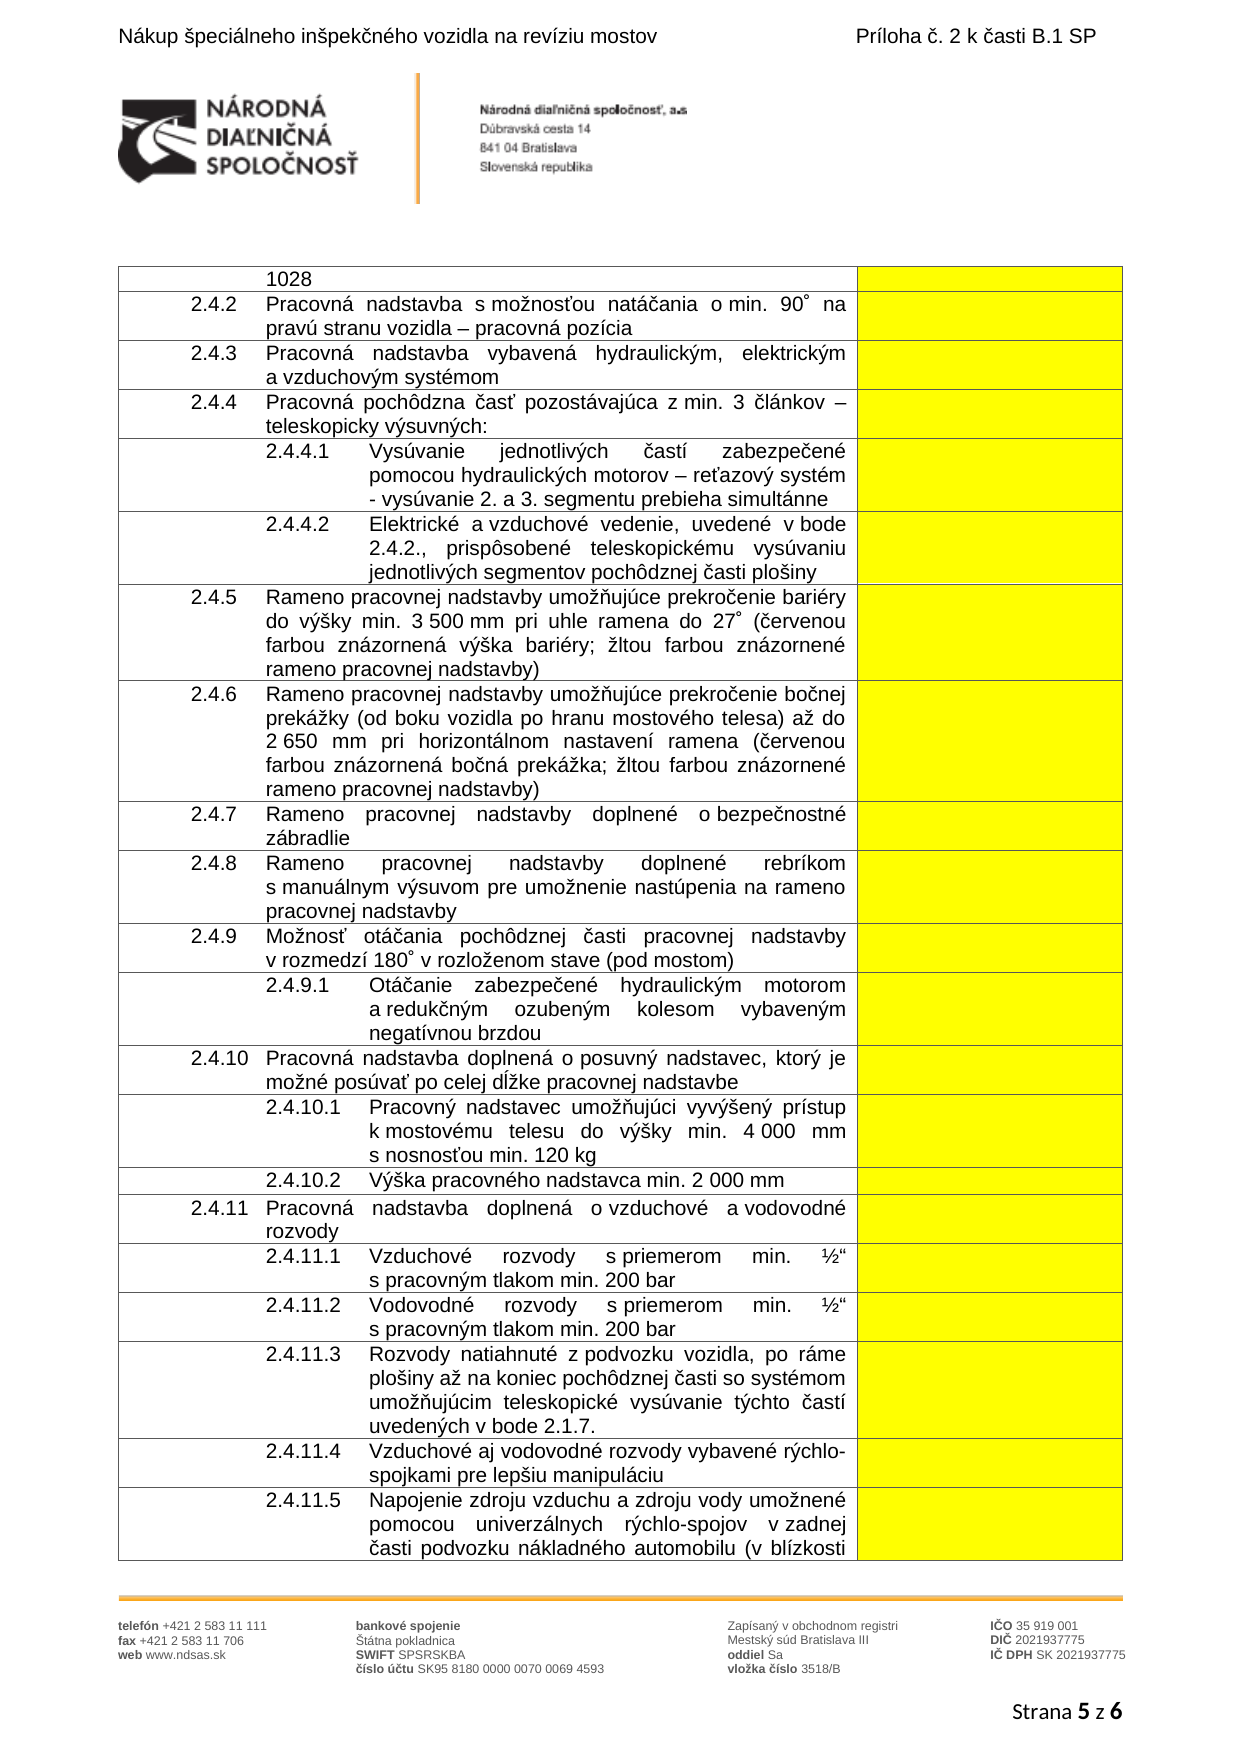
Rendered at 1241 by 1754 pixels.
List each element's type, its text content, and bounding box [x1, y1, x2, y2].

table_cell [858, 341, 1122, 389]
table_cell Rozvody natiahnuté z podvozku vozidla, po ráme plošiny až na koniec pochôdznej časti so systémom umožňujúcim teleskopické vysúvanie týchto častí uvedených v bode 2.1.7. [119, 1342, 857, 1438]
table_cell [858, 1439, 1122, 1487]
table_cell Pracovná nadstavba s možnosťou natáčania o min. 90˚ na pravú stranu vozidla – pracovná pozícia [119, 292, 857, 340]
table_cell Pracovná nadstavba doplnená o vzduchové a vodovodné rozvody [119, 1195, 857, 1243]
table_cell Pracovná nadstavba doplnená o posuvný nadstavec, ktorý je možné posúvať po celej dĺžke pracovnej nadstavbe [119, 1046, 857, 1094]
table_cell [858, 585, 1122, 680]
table_cell [858, 439, 1122, 511]
table_cell [858, 1095, 1122, 1167]
table_cell Elektrické a vzduchové vedenie, uvedené v bode 2.4.2., prispôsobené teleskopickému vysúvaniu jednotlivých segmentov pochôdznej časti plošiny [119, 512, 857, 583]
table_cell [858, 292, 1122, 340]
table_cell Vysúvanie jednotlivých častí zabezpečené pomocou hydraulických motorov – reťazový systém - vysúvanie 2. a 3. segmentu prebieha simultánne [119, 439, 857, 511]
table_cell [858, 1195, 1122, 1243]
table_cell [858, 1342, 1122, 1438]
table_cell [858, 681, 1122, 801]
table_cell Výška pracovného nadstavca min. 2 000 mm [119, 1168, 857, 1194]
table_cell [858, 267, 1122, 291]
table_cell [858, 390, 1122, 438]
table_cell Pracovná nadstavba vybavená hydraulickým, elektrickým a vzduchovým systémom [119, 341, 857, 389]
table_cell Otáčanie zabezpečené hydraulickým motorom a redukčným ozubeným kolesom vybaveným negatívnou brzdou [119, 973, 857, 1045]
table_cell Vzduchové rozvody s priemerom min. ½“ s pracovným tlakom min. 200 bar [119, 1244, 857, 1292]
table_cell Rameno pracovnej nadstavby doplnené rebríkom s manuálnym výsuvom pre umožnenie nastúpenia na rameno pracovnej nadstavby [119, 851, 857, 923]
table_cell Pracovná pochôdzna časť pozostávajúca z min. 3 článkov – teleskopicky výsuvných: [119, 390, 857, 438]
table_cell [119, 267, 857, 291]
table_cell Rameno pracovnej nadstavby umožňujúce prekročenie bočnej prekážky (od boku vozidla po hranu mostového telesa) až do 2 650 mm pri horizontálnom nastavení ramena (červenou farbou znázornená bočná prekážka; žltou farbou znázornené rameno pracovnej nadstavby) [119, 681, 857, 801]
table_cell Vzduchové aj vodovodné rozvody vybavené rýchlo-spojkami pre lepšiu manipuláciu [119, 1439, 857, 1487]
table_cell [119, 1488, 857, 1560]
table_cell Rameno pracovnej nadstavby doplnené o bezpečnostné zábradlie [119, 802, 857, 850]
table_cell [858, 1046, 1122, 1094]
table_cell [858, 973, 1122, 1045]
table_cell [858, 512, 1122, 583]
table_cell [858, 1244, 1122, 1292]
table_cell [858, 1293, 1122, 1341]
table_cell [858, 1168, 1122, 1194]
table_cell Rameno pracovnej nadstavby umožňujúce prekročenie bariéry do výšky min. 3 500 mm pri uhle ramena do 27˚ (červenou farbou znázornená výška bariéry; žltou farbou znázornené rameno pracovnej nadstavby) [119, 585, 857, 680]
table_cell Možnosť otáčania pochôdznej časti pracovnej nadstavby v rozmedzí 180˚ v rozloženom stave (pod mostom) [119, 924, 857, 972]
table_cell [858, 802, 1122, 850]
table_cell Vodovodné rozvody s priemerom min. ½“ s pracovným tlakom min. 200 bar [119, 1293, 857, 1341]
table_cell [858, 851, 1122, 923]
table_cell Pracovný nadstavec umožňujúci vyvýšený prístup k mostovému telesu do výšky min. 4 000 mm s nosnosťou min. 120 kg [119, 1095, 857, 1167]
table_cell [858, 1488, 1122, 1560]
table_cell [858, 924, 1122, 972]
